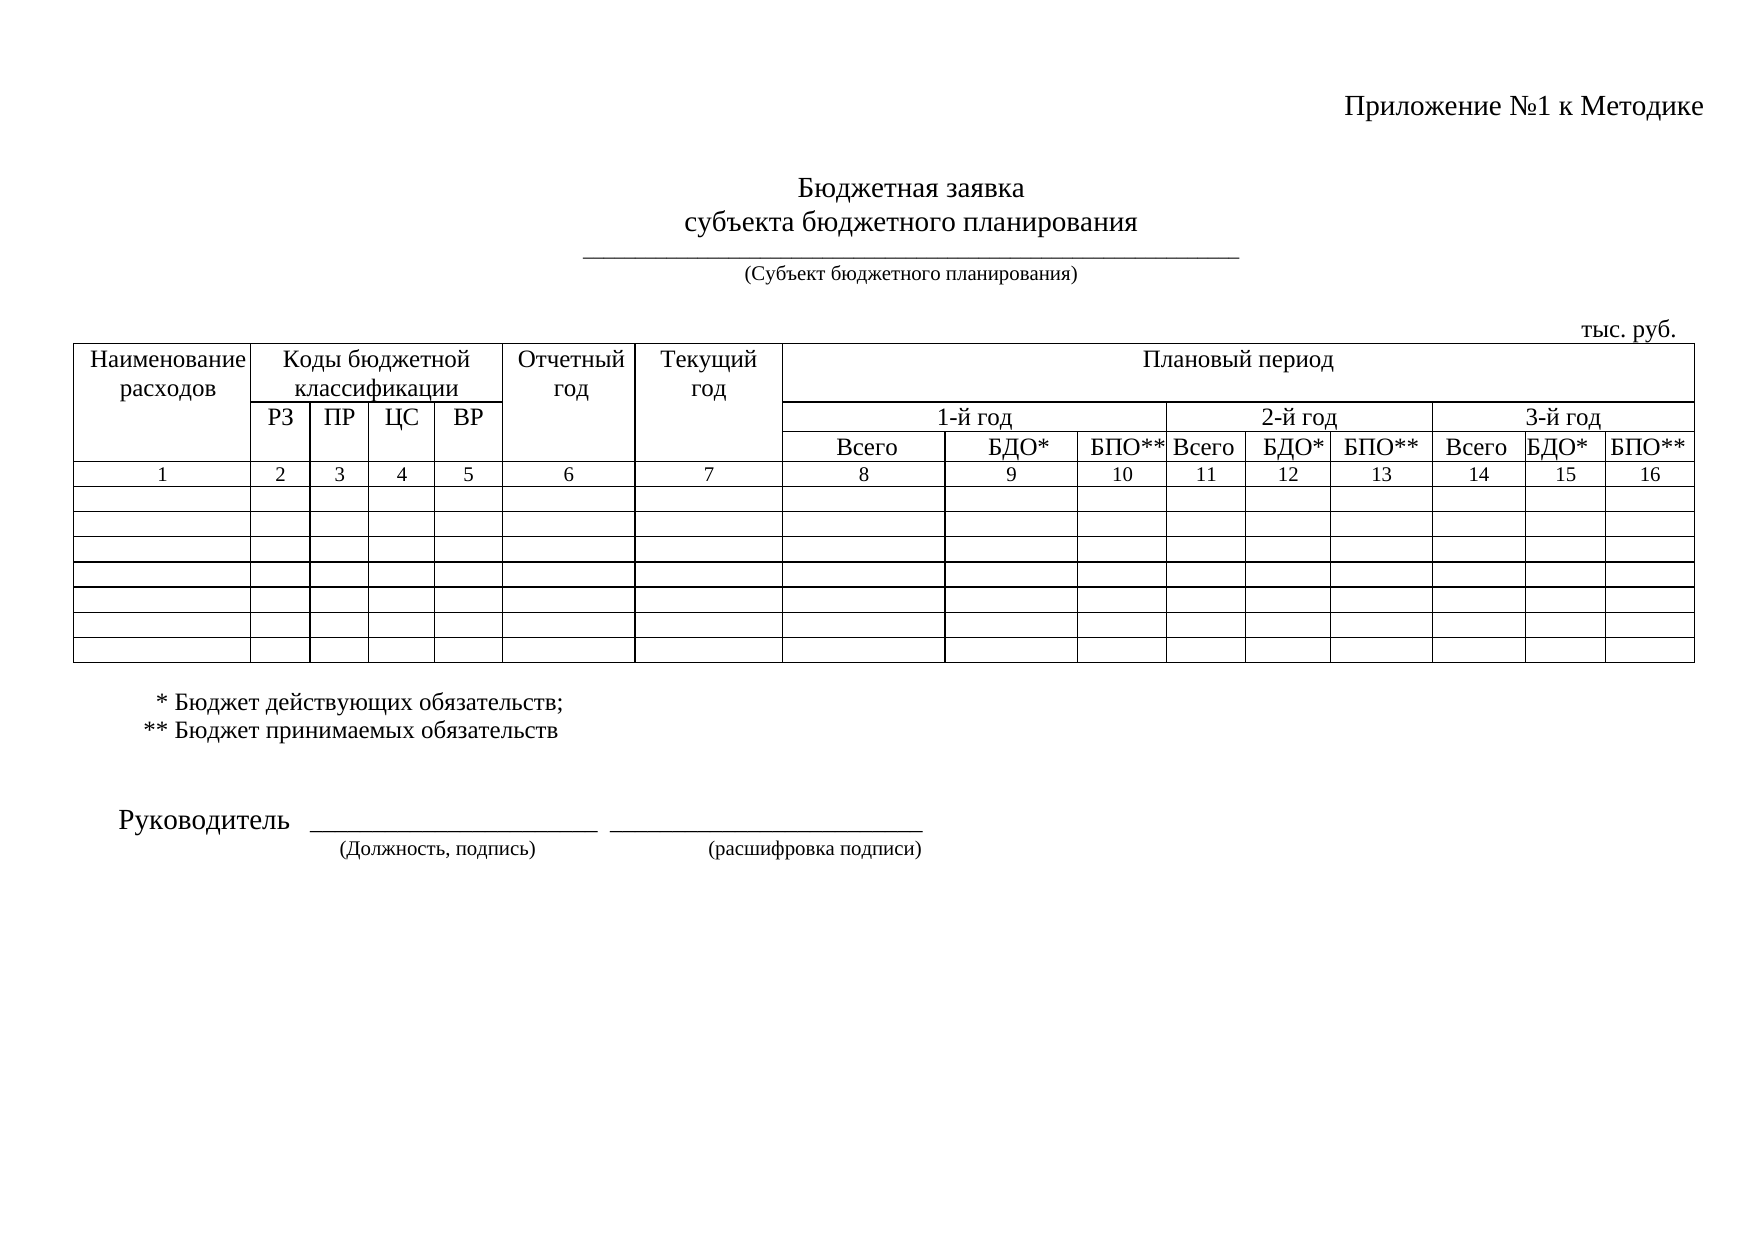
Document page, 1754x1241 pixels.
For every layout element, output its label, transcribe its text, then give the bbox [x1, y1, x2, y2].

table_cell [1167, 638, 1245, 662]
table_cell [369, 563, 434, 586]
table_cell [251, 512, 309, 536]
text тыс. руб. [1581, 314, 1704, 343]
table_cell [1246, 563, 1330, 586]
table_cell 5 [435, 462, 502, 486]
table_cell ЦС [369, 403, 434, 461]
table_cell [435, 588, 502, 612]
table_cell [369, 487, 434, 511]
table_cell [74, 613, 250, 637]
table_cell [251, 638, 309, 662]
table_cell БДО* [946, 432, 1077, 461]
table_header Текущий год [636, 344, 782, 461]
table_cell [1526, 487, 1605, 511]
table_cell [1167, 613, 1245, 637]
table_cell [1331, 613, 1432, 637]
table_cell [1606, 537, 1694, 561]
table_cell [946, 487, 1077, 511]
table_cell [1526, 512, 1605, 536]
table_cell [1167, 537, 1245, 561]
table_cell [636, 563, 782, 586]
text Руководитель _______________________ _________________________ [118, 802, 1704, 835]
table_cell 14 [1433, 462, 1525, 486]
table_cell [251, 487, 309, 511]
table_cell [1246, 588, 1330, 612]
table_cell 1-й год [783, 403, 1166, 431]
table_cell [783, 613, 944, 637]
table_cell [783, 638, 944, 662]
table_cell [1526, 563, 1605, 586]
text Приложение №1 к Методике [1181, 89, 1704, 122]
table_cell [369, 588, 434, 612]
table_cell [311, 537, 368, 561]
table_cell [311, 588, 368, 612]
table_cell [1433, 563, 1525, 586]
table_cell 2-й год [1167, 403, 1432, 431]
table_cell [369, 613, 434, 637]
table_cell [1606, 487, 1694, 511]
table_cell [946, 537, 1077, 561]
table_cell [1433, 588, 1525, 612]
table_cell [1246, 638, 1330, 662]
table_cell [503, 563, 634, 586]
table_cell [636, 512, 782, 536]
table_cell [636, 537, 782, 561]
table_cell [946, 512, 1077, 536]
table_cell [1078, 588, 1166, 612]
table_cell 6 [503, 462, 634, 486]
table_cell 7 [636, 462, 782, 486]
table_cell БДО* [1246, 432, 1330, 461]
table_cell [636, 487, 782, 511]
table_cell [74, 487, 250, 511]
text (Субъект бюджетного планирования) [118, 261, 1704, 285]
table_cell БПО** [1331, 432, 1432, 461]
table_cell [1167, 563, 1245, 586]
table_cell [636, 588, 782, 612]
table_cell БПО** [1606, 432, 1694, 461]
table_cell [311, 512, 368, 536]
table_cell [1331, 563, 1432, 586]
table_cell [1078, 487, 1166, 511]
table_cell [1606, 512, 1694, 536]
table_cell [946, 563, 1077, 586]
table_cell [74, 512, 250, 536]
table_cell [946, 613, 1077, 637]
table_cell [1526, 537, 1605, 561]
table_cell [1526, 638, 1605, 662]
table_cell [636, 613, 782, 637]
table_cell [1433, 613, 1525, 637]
table_cell [1167, 512, 1245, 536]
table_cell 3-й год [1433, 403, 1694, 431]
table_cell [74, 588, 250, 612]
table_cell [503, 512, 634, 536]
table_cell 11 [1167, 462, 1245, 486]
table_cell [1331, 512, 1432, 536]
table_cell 13 [1331, 462, 1432, 486]
table_cell [251, 613, 309, 637]
table_cell [1246, 613, 1330, 637]
table_header Отчетный год [503, 344, 634, 461]
table_cell ВР [435, 403, 502, 461]
table_cell [636, 638, 782, 662]
table_cell РЗ [251, 403, 309, 461]
table_header Плановый период [783, 344, 1694, 401]
table_cell [1246, 487, 1330, 511]
text субъекта бюджетного планирования [118, 204, 1704, 237]
table_cell 10 [1078, 462, 1166, 486]
table_cell [1606, 613, 1694, 637]
table_cell [503, 537, 634, 561]
table_cell [783, 512, 944, 536]
table_cell 2 [251, 462, 309, 486]
table_cell 15 [1526, 462, 1605, 486]
table_cell [1167, 588, 1245, 612]
text _______________________________________________________________ [118, 237, 1704, 261]
table_cell 12 [1246, 462, 1330, 486]
table_cell [369, 638, 434, 662]
table_cell 4 [369, 462, 434, 486]
table_cell [1433, 487, 1525, 511]
table_cell [1606, 638, 1694, 662]
table_cell [783, 563, 944, 586]
table_cell 16 [1606, 462, 1694, 486]
table_cell [503, 487, 634, 511]
table_cell [503, 588, 634, 612]
table_cell [1331, 487, 1432, 511]
table_cell 9 [946, 462, 1077, 486]
table_cell [1078, 638, 1166, 662]
table_cell [783, 537, 944, 561]
table_cell [1246, 512, 1330, 536]
table_cell [1078, 563, 1166, 586]
table_cell [251, 537, 309, 561]
table_cell [1606, 588, 1694, 612]
table_header Наименование расходов [74, 344, 250, 461]
table_cell [1606, 563, 1694, 586]
table_cell [1078, 613, 1166, 637]
text ** Бюджет принимаемых обязательств [118, 716, 1704, 744]
table_cell Всего [1167, 432, 1245, 461]
table_cell [435, 613, 502, 637]
table_cell [74, 638, 250, 662]
table_cell [311, 613, 368, 637]
table_cell [435, 512, 502, 536]
text Бюджетная заявка [118, 170, 1704, 204]
table_cell [1246, 537, 1330, 561]
table_cell [311, 563, 368, 586]
table_cell [251, 563, 309, 586]
table_cell [369, 512, 434, 536]
table_cell [74, 537, 250, 561]
table_cell 1 [74, 462, 250, 486]
table_cell [503, 613, 634, 637]
table_cell [1078, 512, 1166, 536]
table_cell [1433, 537, 1525, 561]
table_cell [946, 588, 1077, 612]
table_cell ПР [311, 403, 368, 461]
table_cell [1167, 487, 1245, 511]
table_cell [946, 638, 1077, 662]
text * Бюджет действующих обязательств; [156, 687, 1704, 716]
table_cell [1331, 638, 1432, 662]
table_cell [783, 588, 944, 612]
table_cell [435, 537, 502, 561]
table_cell Всего [783, 432, 944, 461]
table_cell [1331, 588, 1432, 612]
table_cell [1526, 613, 1605, 637]
table_cell [435, 563, 502, 586]
table_cell 8 [783, 462, 944, 486]
table_cell [503, 638, 634, 662]
table_cell [1433, 638, 1525, 662]
table_cell [435, 638, 502, 662]
table_cell [435, 487, 502, 511]
table_cell [251, 588, 309, 612]
table_cell БДО* [1526, 432, 1605, 461]
text (Должность, подпись) (расшифровка подписи) [156, 835, 1704, 859]
table_header Коды бюджетной классификации [251, 344, 502, 401]
table_cell БПО** [1078, 432, 1166, 461]
table_cell Всего [1433, 432, 1525, 461]
table_cell 3 [311, 462, 368, 486]
table_cell [783, 487, 944, 511]
table_cell [369, 537, 434, 561]
table_cell [1331, 537, 1432, 561]
table_cell [311, 487, 368, 511]
table_cell [311, 638, 368, 662]
table_cell [1433, 512, 1525, 536]
table_cell [1526, 588, 1605, 612]
table_cell [74, 563, 250, 586]
table_cell [1078, 537, 1166, 561]
